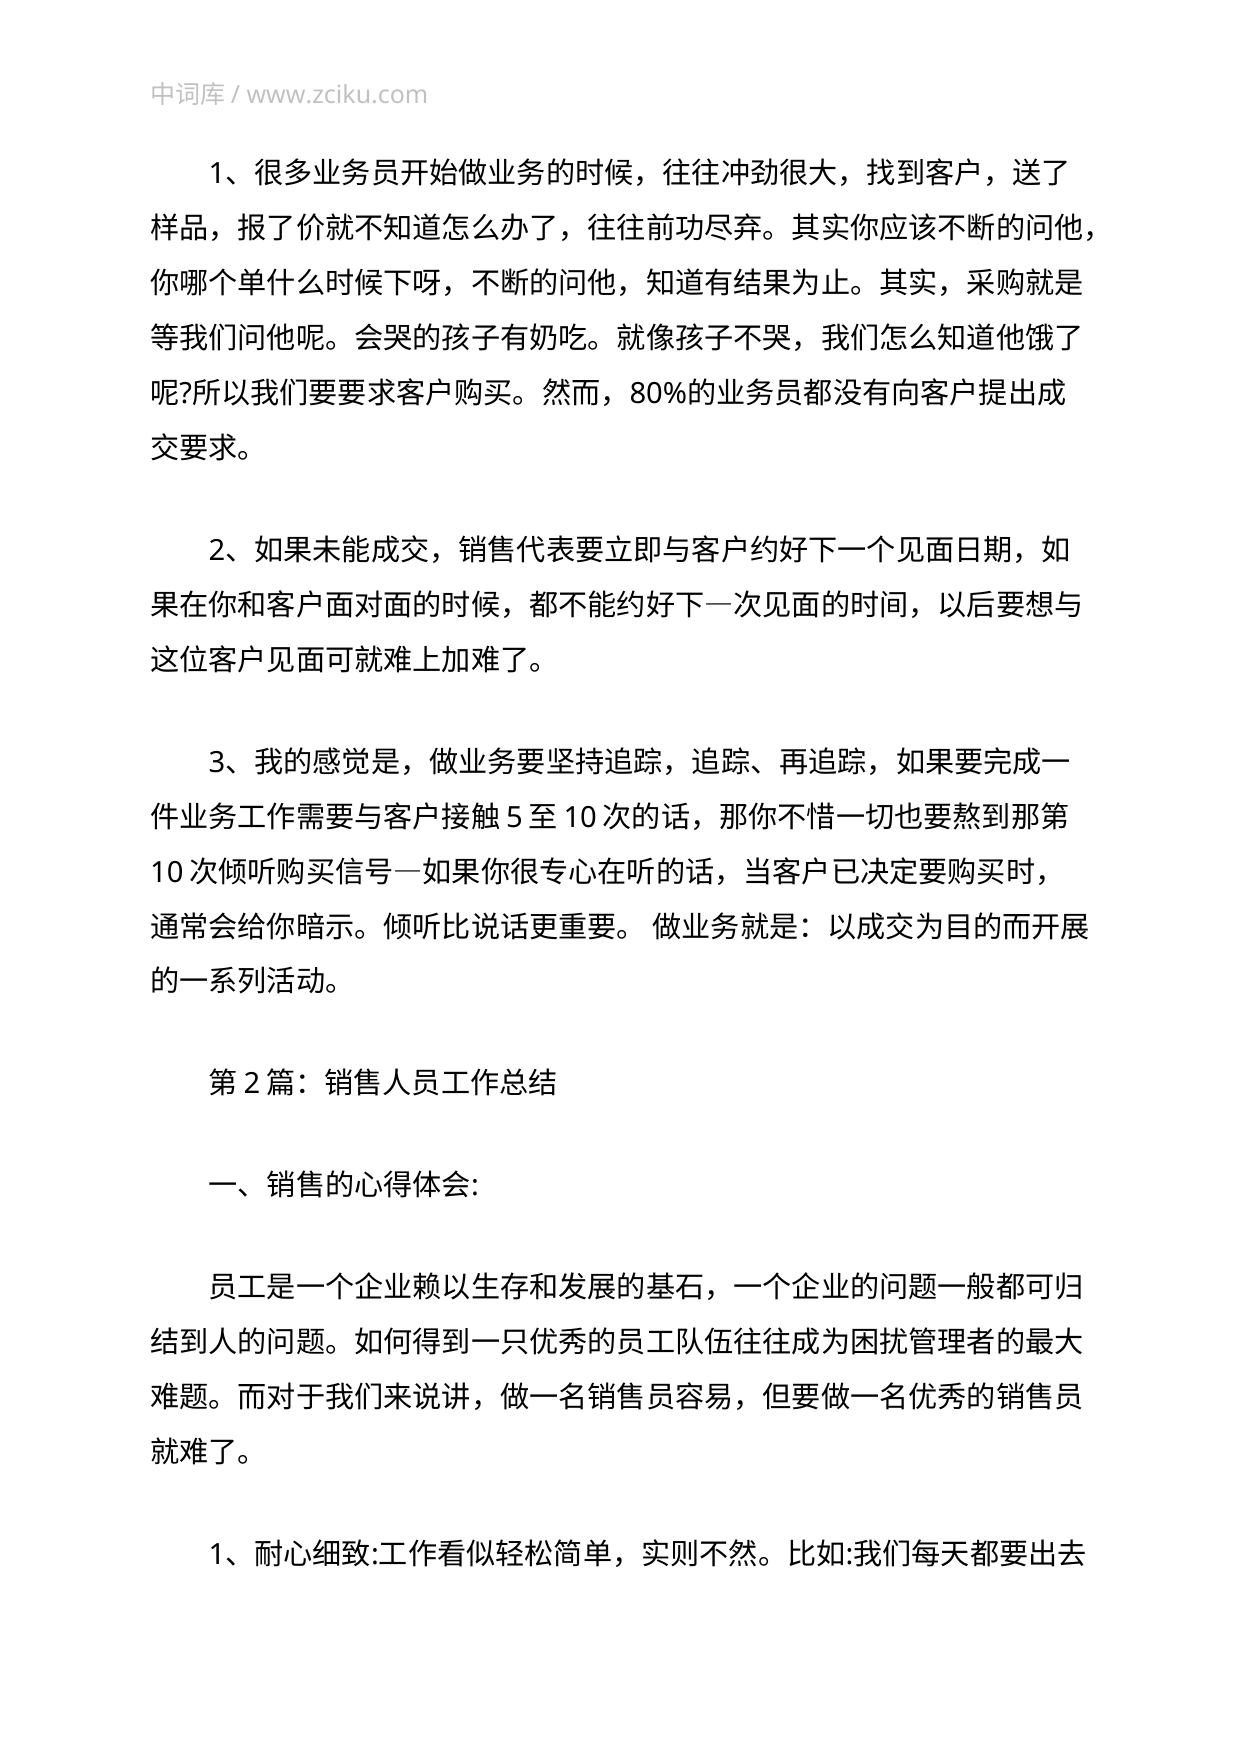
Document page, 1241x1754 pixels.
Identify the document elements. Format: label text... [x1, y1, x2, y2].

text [150, 1530, 1090, 1573]
text 3、我的感觉是，做业务要坚持追踪，追踪、再追踪，如果要完成一件业务工作需要与客户接触5至10次的话，那你不惜一切也要熬到那第10次倾听购买信号—如果你很专心在听的话，当客户已决定要购买时，通常会给你暗示。倾听比说话更重要。 做业务就是：以成交为目的而开展的一系列活动。 [150, 738, 1090, 1000]
text 员工是一个企业赖以生存和发展的基石，一个企业的问题一般都可归结到人的问题。如何得到一只优秀的员工队伍往往成为困扰管理者的最大难题。而对于我们来说讲，做一名销售员容易，但要做一名优秀的销售员就难了。 [150, 1264, 1090, 1471]
text 第2篇：销售人员工作总结 [150, 1060, 1090, 1102]
text 1、很多业务员开始做业务的时候，往往冲劲很大，找到客户，送了样品，报了价就不知道怎么办了，往往前功尽弃。其实你应该不断的问他，你哪个单什么时候下呀，不断的问他，知道有结果为止。其实，采购就是等我们问他呢。会哭的孩子有奶吃。就像孩子不哭，我们怎么知道他饿了呢?所以我们要要求客户购买。然而，80%的业务员都没有向客户提出成交要求。 [150, 150, 1090, 467]
text 一、销售的心得体会: [150, 1162, 1090, 1204]
text 2、如果未能成交，销售代表要立即与客户约好下一个见面日期，如果在你和客户面对面的时候，都不能约好下—次见面的时间，以后要想与这位客户见面可就难上加难了。 [150, 526, 1090, 679]
